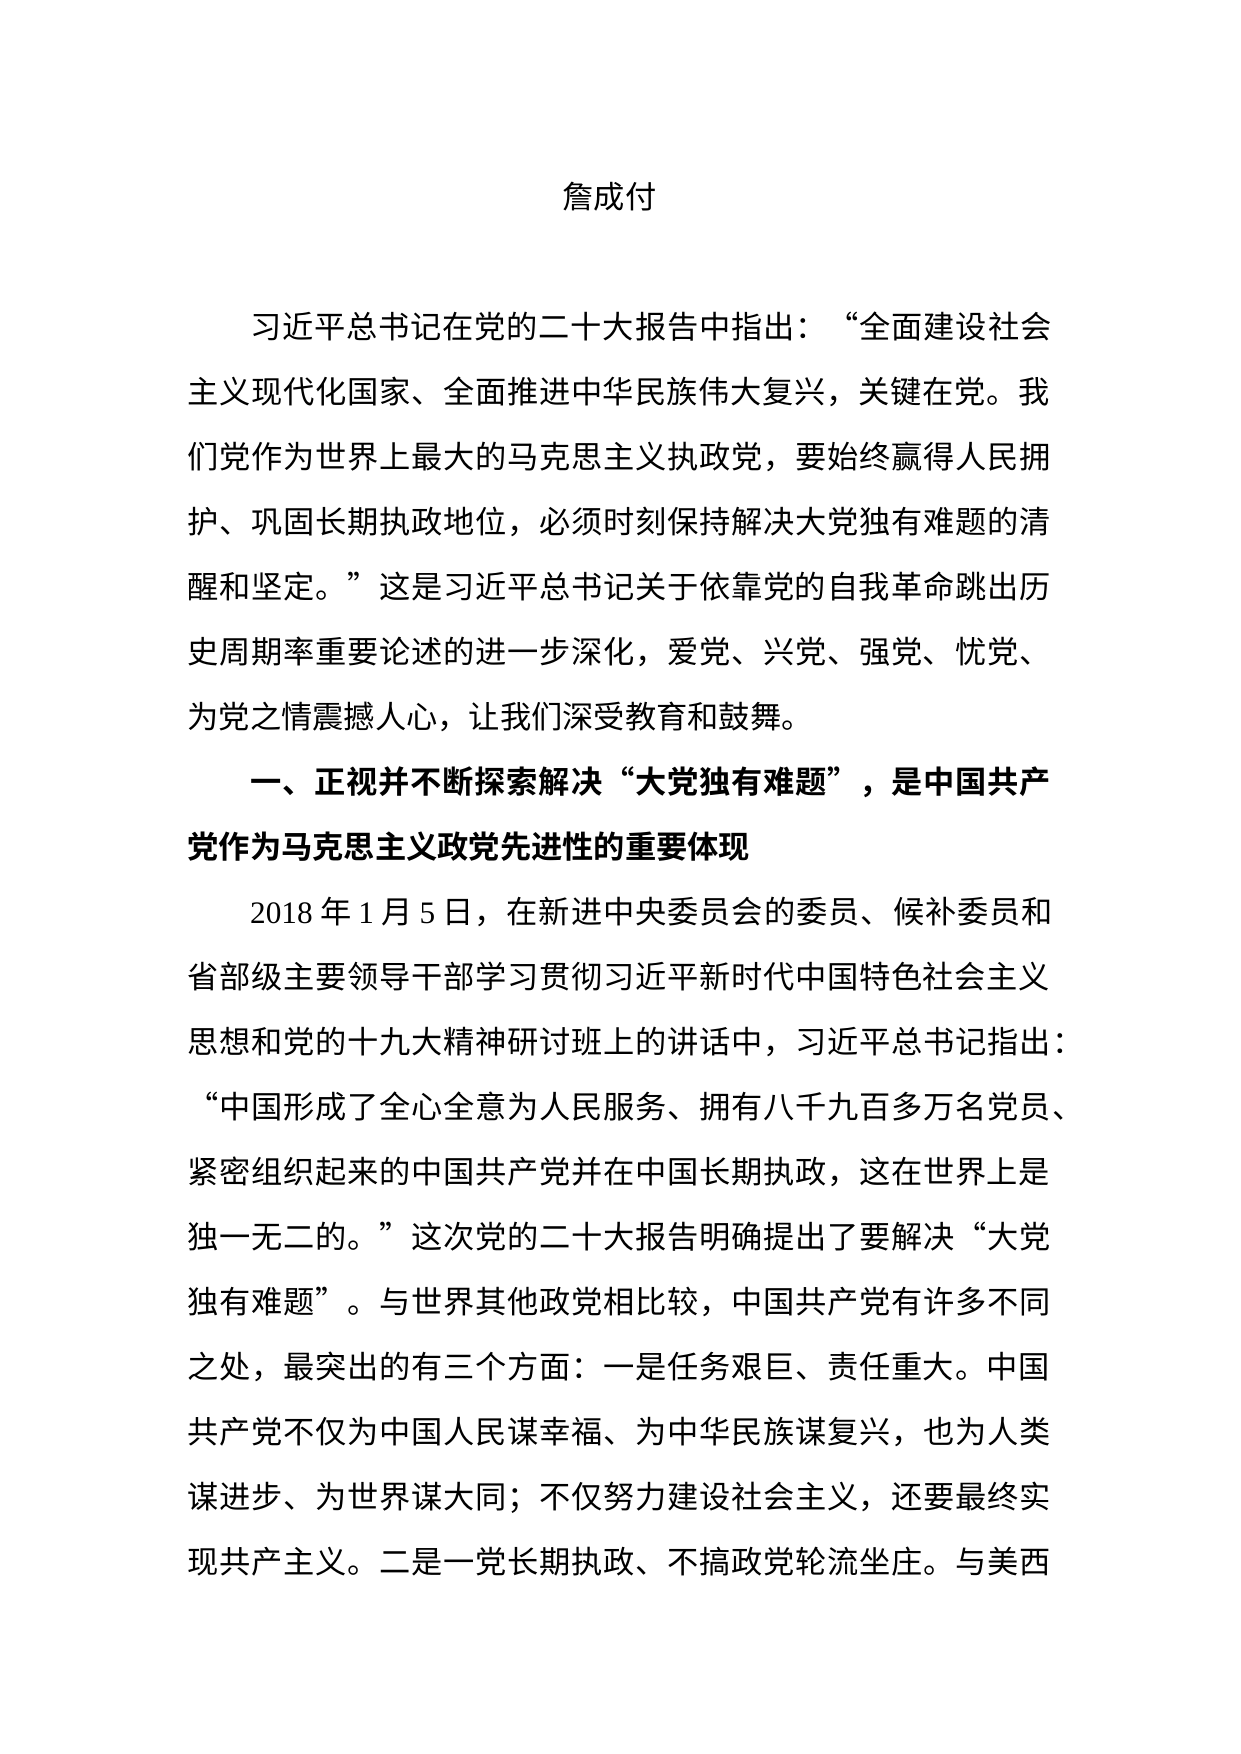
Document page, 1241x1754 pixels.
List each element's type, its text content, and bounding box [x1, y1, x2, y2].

text 詹成付 [187, 162, 1053, 227]
text 一、正视并不断探索解决“大党独有难题”，是中国共产党作为马克思主义政党先进性的重要体现 [187, 747, 1053, 877]
text 习近平总书记在党的二十大报告中指出：“全面建设社会主义现代化国家、全面推进中华民族伟大复兴，关键在党。我们党作为世界上最大的马克思主义执政党，要始终赢得人民拥护、巩固长期执政地位，必须时刻保持解决大党独有难题的清醒和坚定。”这是习近平总书记关于依靠党的自我革命跳出历史周期率重要论述的进一步深化，爱党、兴党、强党、忧党、为党之情震撼人心，让我们深受教育和鼓舞。 [187, 292, 1053, 747]
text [187, 877, 1053, 1592]
